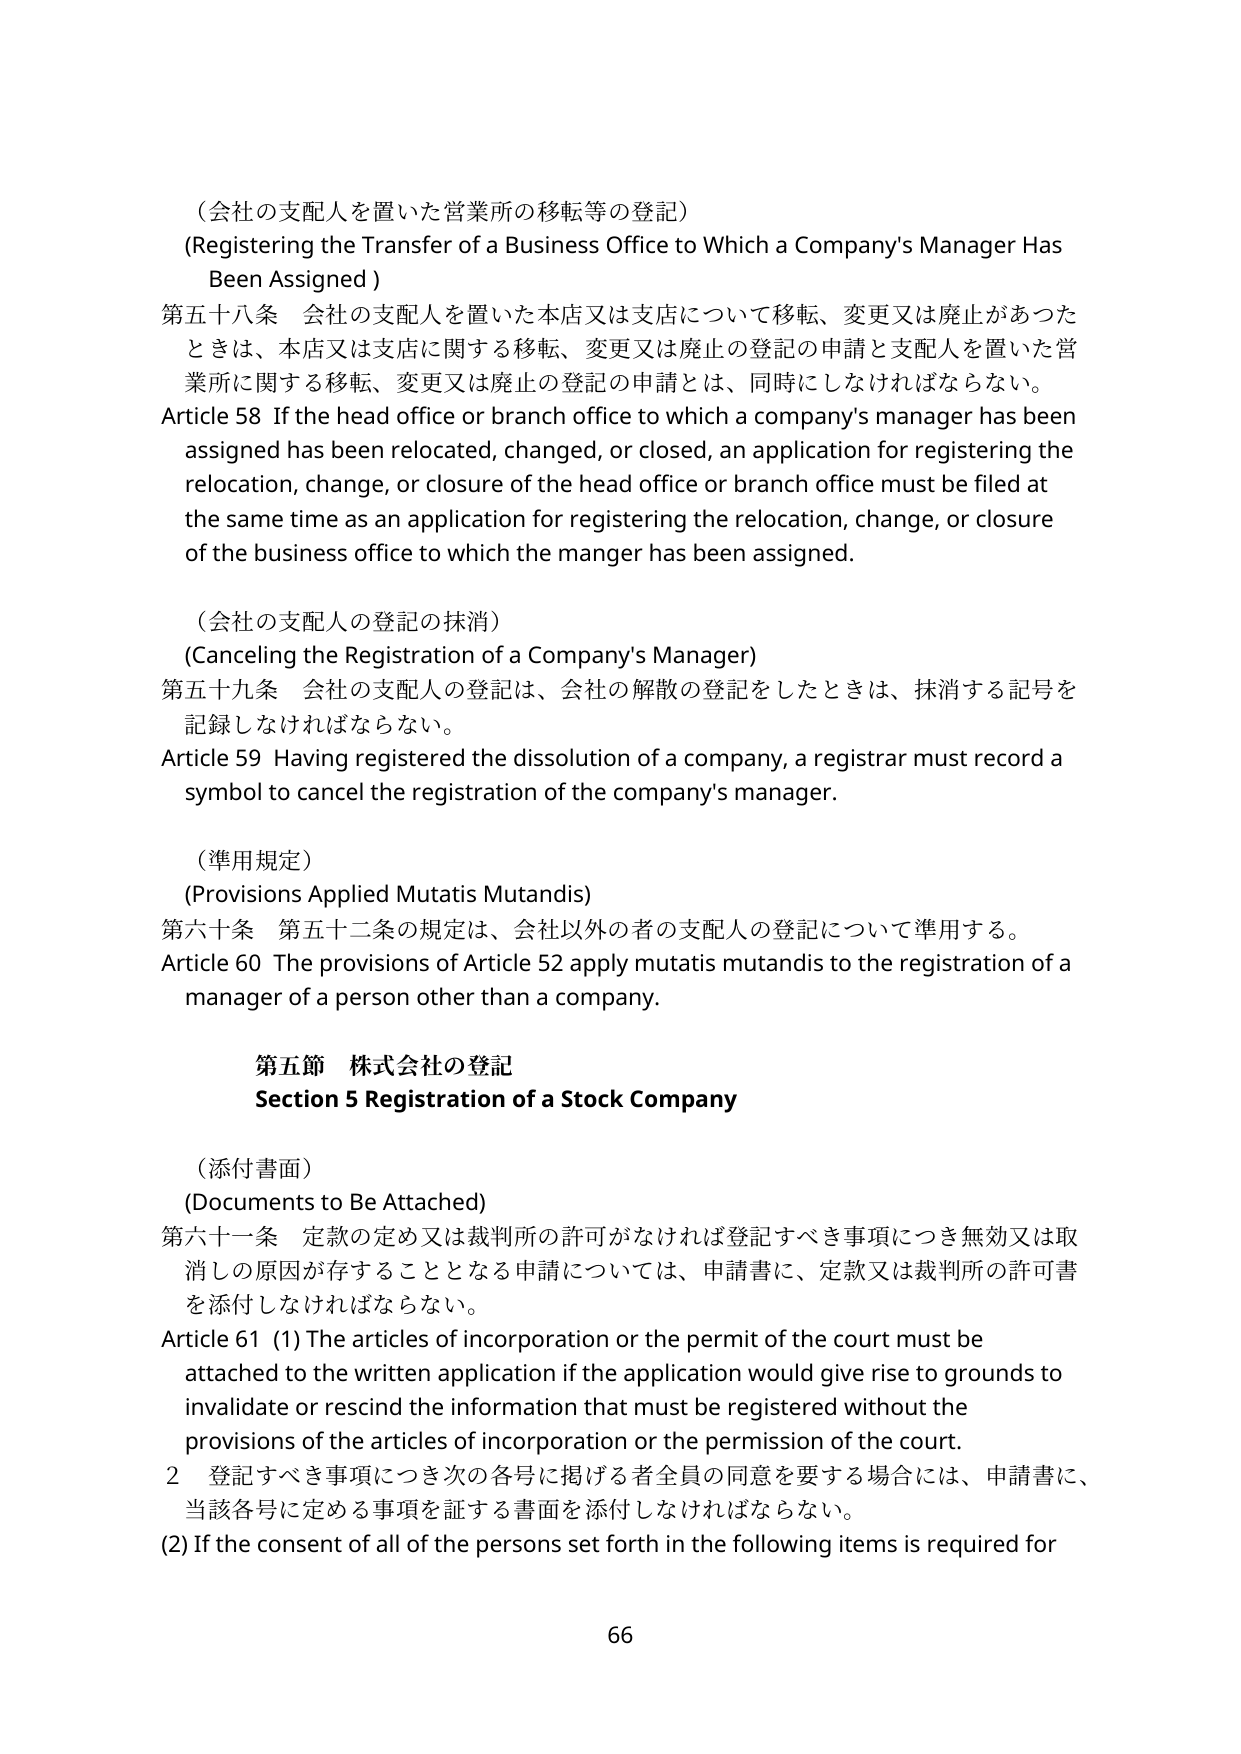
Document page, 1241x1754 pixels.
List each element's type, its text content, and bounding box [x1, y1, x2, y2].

text Section 5 Registration of a Stock Company [253, 1082, 1079, 1116]
text (Provisions Applied Mutatis Mutandis) [184, 877, 1079, 911]
text 第五十八条 会社の支配人を置いた本店又は支店について移転、変更又は廃止があつたときは、本店又は支店に関する移転、変更又は廃止の登記の申請と支配人を置いた営業所に関する移転、変更又は廃止の登記の申請とは、同時にしなければならない。 [161, 296, 1079, 399]
text 第五十九条 会社の支配人の登記は、会社の解散の登記をしたときは、抹消する記号を記録しなければならない。 [161, 672, 1079, 740]
text (Registering the Transfer of a Business Office to Which a Company's Manager Has Been Assigned ) [184, 228, 1079, 296]
text Article 58 If the head office or branch office to which a company's manager has been assigned has been relocated, changed, or closed, an application for registering the relocation, change, or closure of the head office or branch office must be filed at the same time as an application for registering the relocation, change, or closure of the business office to which the manger has been assigned. [161, 399, 1079, 569]
text 第六十一条 定款の定め又は裁判所の許可がなければ登記すべき事項につき無効又は取消しの原因が存することとなる申請については、申請書に、定款又は裁判所の許可書を添付しなければならない。 [161, 1219, 1079, 1321]
text （添付書面） [184, 1150, 1079, 1184]
text (Canceling the Registration of a Company's Manager) [184, 638, 1079, 672]
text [161, 1526, 1079, 1560]
text （会社の支配人の登記の抹消） [184, 604, 1079, 638]
text （準用規定） [184, 843, 1079, 877]
text 第五節 株式会社の登記 [253, 1048, 1079, 1082]
text 第六十条 第五十二条の規定は、会社以外の者の支配人の登記について準用する。 [161, 911, 1079, 945]
text Article 59 Having registered the dissolution of a company, a registrar must record a symbol to cancel the registration of the company's manager. [161, 740, 1079, 809]
text ２ 登記すべき事項につき次の各号に掲げる者全員の同意を要する場合には、申請書に、当該各号に定める事項を証する書面を添付しなければならない。 [161, 1458, 1079, 1526]
text Article 61 (1) The articles of incorporation or the permit of the court must be attached to the written application if the application would give rise to grounds to invalidate or rescind the information that must be registered without the provisions of the articles of incorporation or the permission of the court. [161, 1321, 1079, 1458]
text Article 60 The provisions of Article 52 apply mutatis mutandis to the registration of a manager of a person other than a company. [161, 945, 1079, 1014]
text （会社の支配人を置いた営業所の移転等の登記） [184, 194, 1079, 228]
text (Documents to Be Attached) [184, 1184, 1079, 1219]
